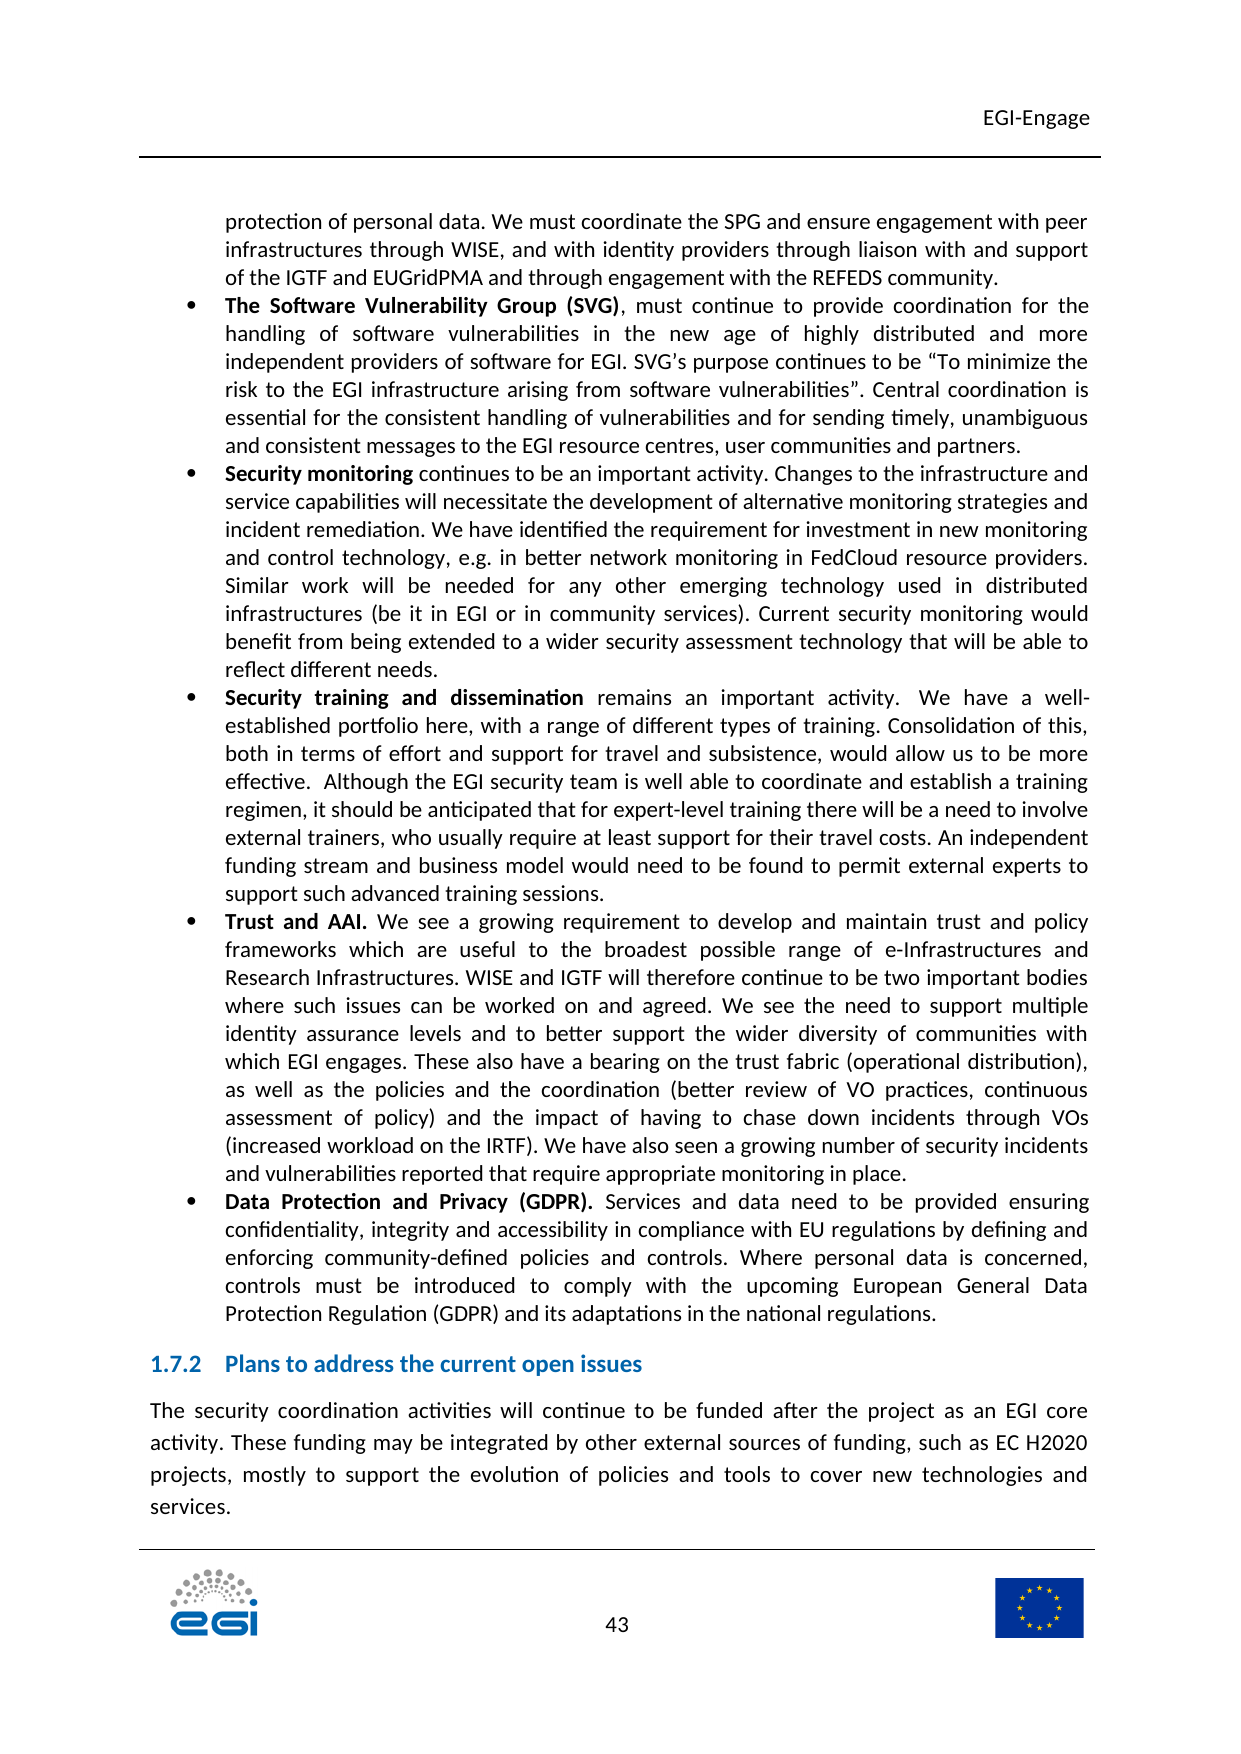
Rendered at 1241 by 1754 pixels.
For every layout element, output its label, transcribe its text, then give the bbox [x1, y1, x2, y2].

list The Software Vulnerability Group (SVG), must continue to provide coordination for the handling of software vulnerabilities in the new age of highly distributed and more independent providers of software for EGI. SVG’s purpose continues to be “To minimize the risk to the EGI infrastructure arising from software vulnerabilities”. Central coordination is essential for the consistent handling of vulnerabilities and for sending timely, unambiguous and consistent messages to the EGI resource centres, user communities and partners. [187, 291, 1090, 459]
list Security training and dissemination remains an important activity. We have a well-established portfolio here, with a range of different types of training. Consolidation of this, both in terms of effort and support for travel and subsistence, would allow us to be more effective. Although the EGI security team is well able to coordinate and establish a training regimen, it should be anticipated that for expert-level training there will be a need to involve external trainers, who usually require at least support for their travel costs. An independent funding stream and business model would need to be found to permit external experts to support such advanced training sessions. [187, 683, 1090, 907]
list Trust and AAI. We see a growing requirement to develop and maintain trust and policy frameworks which are useful to the broadest possible range of e-Infrastructures and Research Infrastructures. WISE and IGTF will therefore continue to be two important bodies where such issues can be worked on and agreed. We see the need to support multiple identity assurance levels and to better support the wider diversity of communities with which EGI engages. These also have a bearing on the trust fabric (operational distribution), as well as the policies and the coordination (better review of VO practices, continuous assessment of policy) and the impact of having to chase down incidents through VOs (increased workload on the IRTF). We have also seen a growing number of security incidents and vulnerabilities reported that require appropriate monitoring in place. [187, 907, 1090, 1187]
list Data Protection and Privacy (GDPR). Services and data need to be provided ensuring confidentiality, integrity and accessibility in compliance with EU regulations by defining and enforcing community-defined policies and controls. Where personal data is concerned, controls must be introduced to comply with the upcoming European General Data Protection Regulation (GDPR) and its adaptations in the national regulations. [187, 1187, 1090, 1328]
picture [995, 1578, 1084, 1638]
text The security coordination activities will continue to be funded after the project as an EGI core activity. These funding may be integrated by other external sources of funding, such as EC H2020 projects, mostly to support the evolution of policies and tools to cover new technologies and services. [150, 1396, 1090, 1521]
list Security monitoring continues to be an important activity. Changes to the infrastructure and service capabilities will necessitate the development of alternative monitoring strategies and incident remediation. We have identified the requirement for investment in new monitoring and control technology, e.g. in better network monitoring in FedCloud resource providers. Similar work will be needed for any other emerging technology used in distributed infrastructures (be it in EGI or in community services). Current security monitoring would benefit from being extended to a wider security assessment technology that will be able to reflect different needs. [187, 459, 1090, 683]
picture [150, 1567, 276, 1638]
subtitle Plans to address the current open issues [150, 1348, 1090, 1379]
